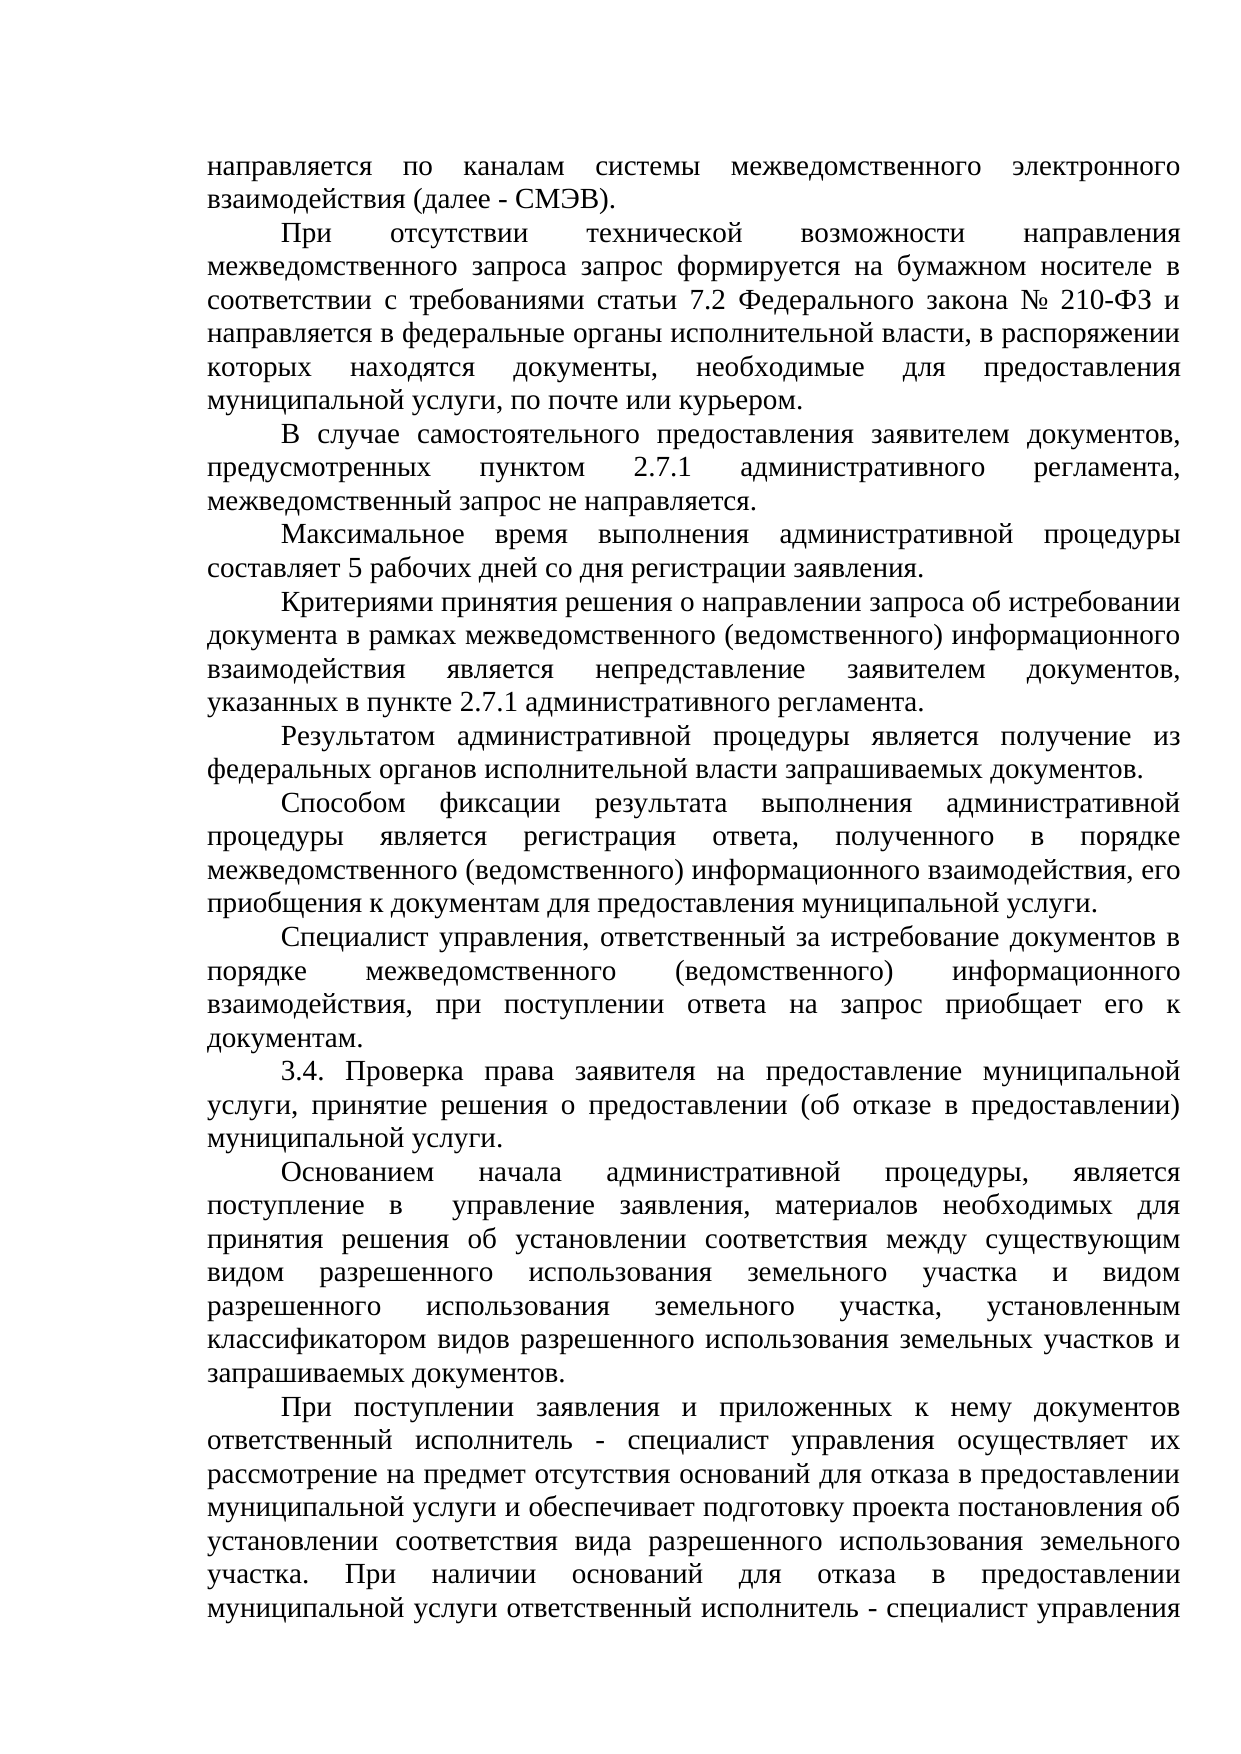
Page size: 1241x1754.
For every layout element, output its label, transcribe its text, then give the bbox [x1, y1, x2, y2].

text 3.4. Проверка права заявителя на предоставление муниципальной услуги, принятие решения о предоставлении (об отказе в предоставлении) муниципальной услуги. [207, 1053, 1181, 1154]
text Способом фиксации результата выполнения административной процедуры является регистрация ответа, полученного в порядке межведомственного (ведомственного) информационного взаимодействия, его приобщения к документам для предоставления муниципальной услуги. [207, 785, 1181, 919]
text Максимальное время выполнения административной процедуры составляет 5 рабочих дней со дня регистрации заявления. [207, 517, 1181, 584]
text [207, 148, 1181, 215]
text Результатом административной процедуры является получение из федеральных органов исполнительной власти запрашиваемых документов. [207, 718, 1181, 785]
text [207, 1389, 1181, 1623]
text Специалист управления, ответственный за истребование документов в порядке межведомственного (ведомственного) информационного взаимодействия, при поступлении ответа на запрос приобщает его к документам. [207, 919, 1181, 1053]
text В случае самостоятельного предоставления заявителем документов, предусмотренных пунктом 2.7.1 административного регламента, межведомственный запрос не направляется. [207, 416, 1181, 517]
text Основанием начала административной процедуры, является поступление в управление заявления, материалов необходимых для принятия решения об установлении соответствия между существующим видом разрешенного использования земельного участка и видом разрешенного использования земельного участка, установленным классификатором видов разрешенного использования земельных участков и запрашиваемых документов. [207, 1154, 1181, 1389]
text При отсутствии технической возможности направления межведомственного запроса запрос формируется на бумажном носителе в соответствии с требованиями статьи 7.2 Федерального закона № 210-ФЗ и направляется в федеральные органы исполнительной власти, в распоряжении которых находятся документы, необходимые для предоставления муниципальной услуги, по почте или курьером. [207, 215, 1181, 416]
text Критериями принятия решения о направлении запроса об истребовании документа в рамках межведомственного (ведомственного) информационного взаимодействия является непредставление заявителем документов, указанных в пункте 2.7.1 административного регламента. [207, 584, 1181, 718]
